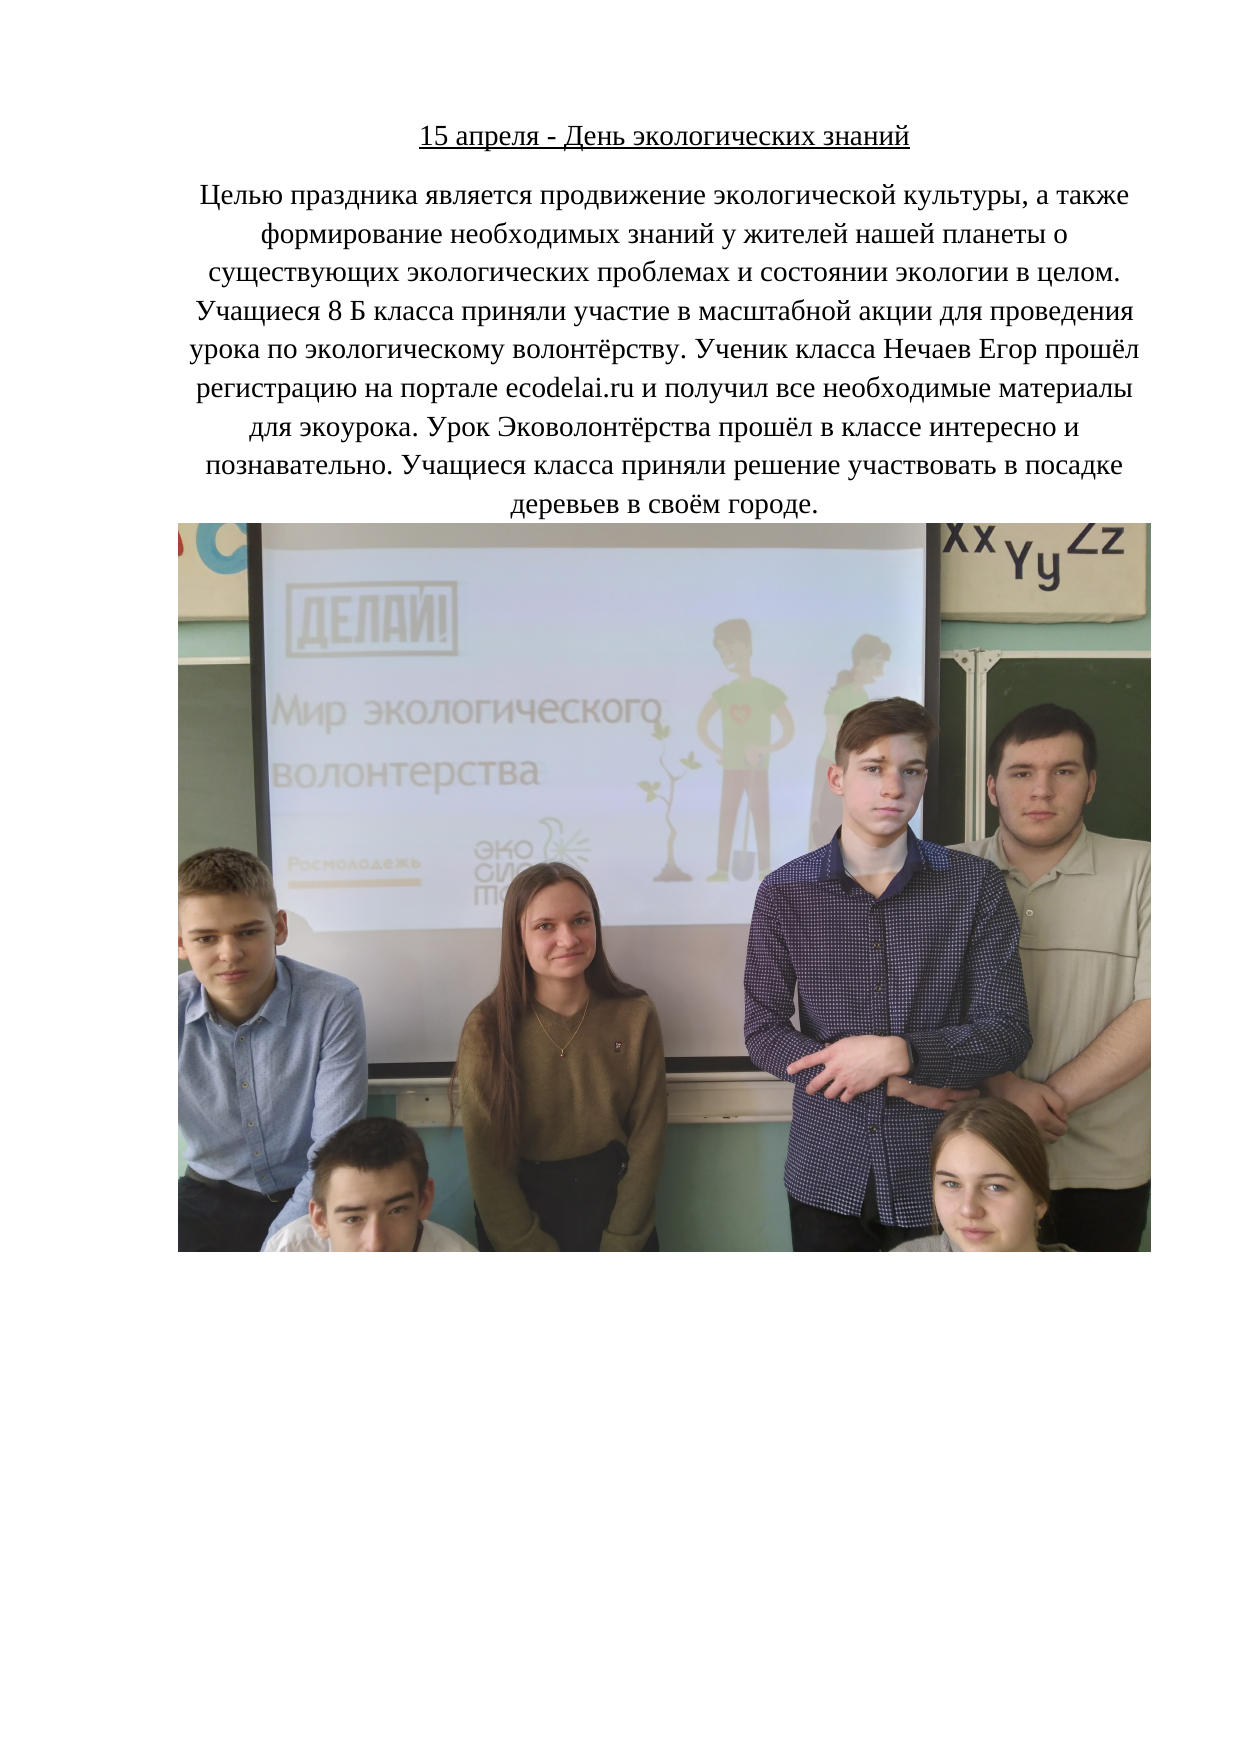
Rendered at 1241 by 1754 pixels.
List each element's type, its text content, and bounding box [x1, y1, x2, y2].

text 15 апреля - День экологических знаний [177, 118, 1152, 152]
picture [178, 523, 1151, 1252]
